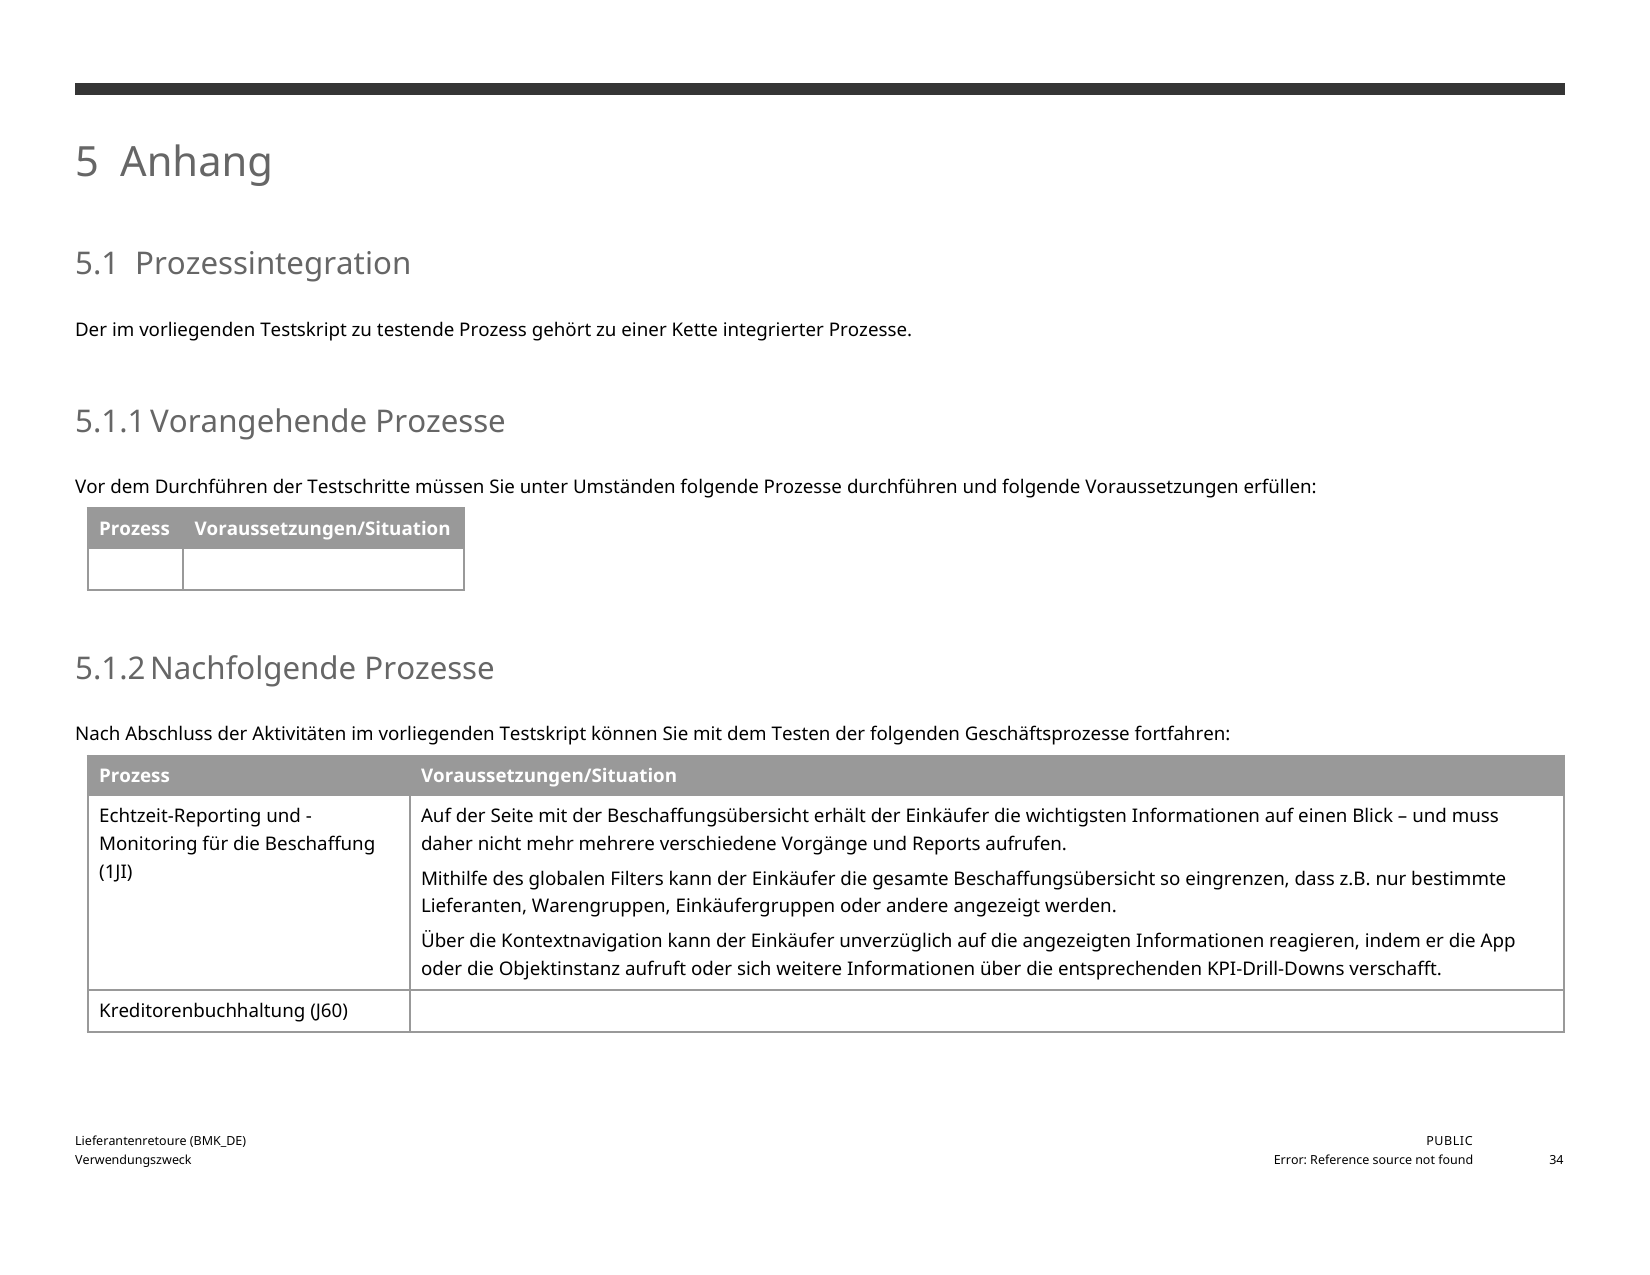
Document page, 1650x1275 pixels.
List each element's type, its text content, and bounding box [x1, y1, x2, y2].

subtitle Prozessintegration [75, 245, 1565, 282]
subtitle Vorangehende Prozesse [75, 402, 1565, 440]
table_header Prozess [89, 757, 409, 794]
table_cell [89, 549, 182, 589]
table_cell Kreditorenbuchhaltung (J60) [89, 991, 409, 1031]
table_cell Auf der Seite mit der Beschaffungsübersicht erhält der Einkäufer die wichtigsten Informationen auf einen Blick – und muss daher nicht mehr mehrere verschiedene Vorgänge und Reports aufrufen. Mithilfe des globalen Filters kann der Einkäufer die gesamte Beschaffungsübersicht so eingrenzen, dass z.B. nur bestimmte Lieferanten, Warengruppen, Einkäufergruppen oder andere angezeigt werden. Über die Kontextnavigation kann der Einkäufer unverzüglich auf die angezeigten Informationen reagieren, indem er die App oder die Objektinstanz aufruft oder sich weitere Informationen über die entsprechenden KPI-Drill-Downs verschafft. [411, 796, 1563, 989]
text Vor dem Durchführen der Testschritte müssen Sie unter Umständen folgende Prozesse durchführen und folgende Voraussetzungen erfüllen: [75, 473, 1565, 498]
table_cell Echtzeit-Reporting und -Monitoring für die Beschaffung (1JI) [89, 796, 409, 989]
subtitle Anhang [75, 137, 1565, 187]
table_header Voraussetzungen/Situation [411, 757, 1563, 794]
table_cell [411, 991, 1563, 1031]
text Der im vorliegenden Testskript zu testende Prozess gehört zu einer Kette integrierter Prozesse. [75, 316, 1565, 341]
text Nach Abschluss der Aktivitäten im vorliegenden Testskript können Sie mit dem Testen der folgenden Geschäftsprozesse fortfahren: [75, 720, 1565, 746]
table_cell [184, 549, 463, 589]
table_header Prozess [89, 509, 182, 547]
table_header Voraussetzungen/Situation [184, 509, 463, 547]
subtitle Nachfolgende Prozesse [75, 649, 1565, 687]
